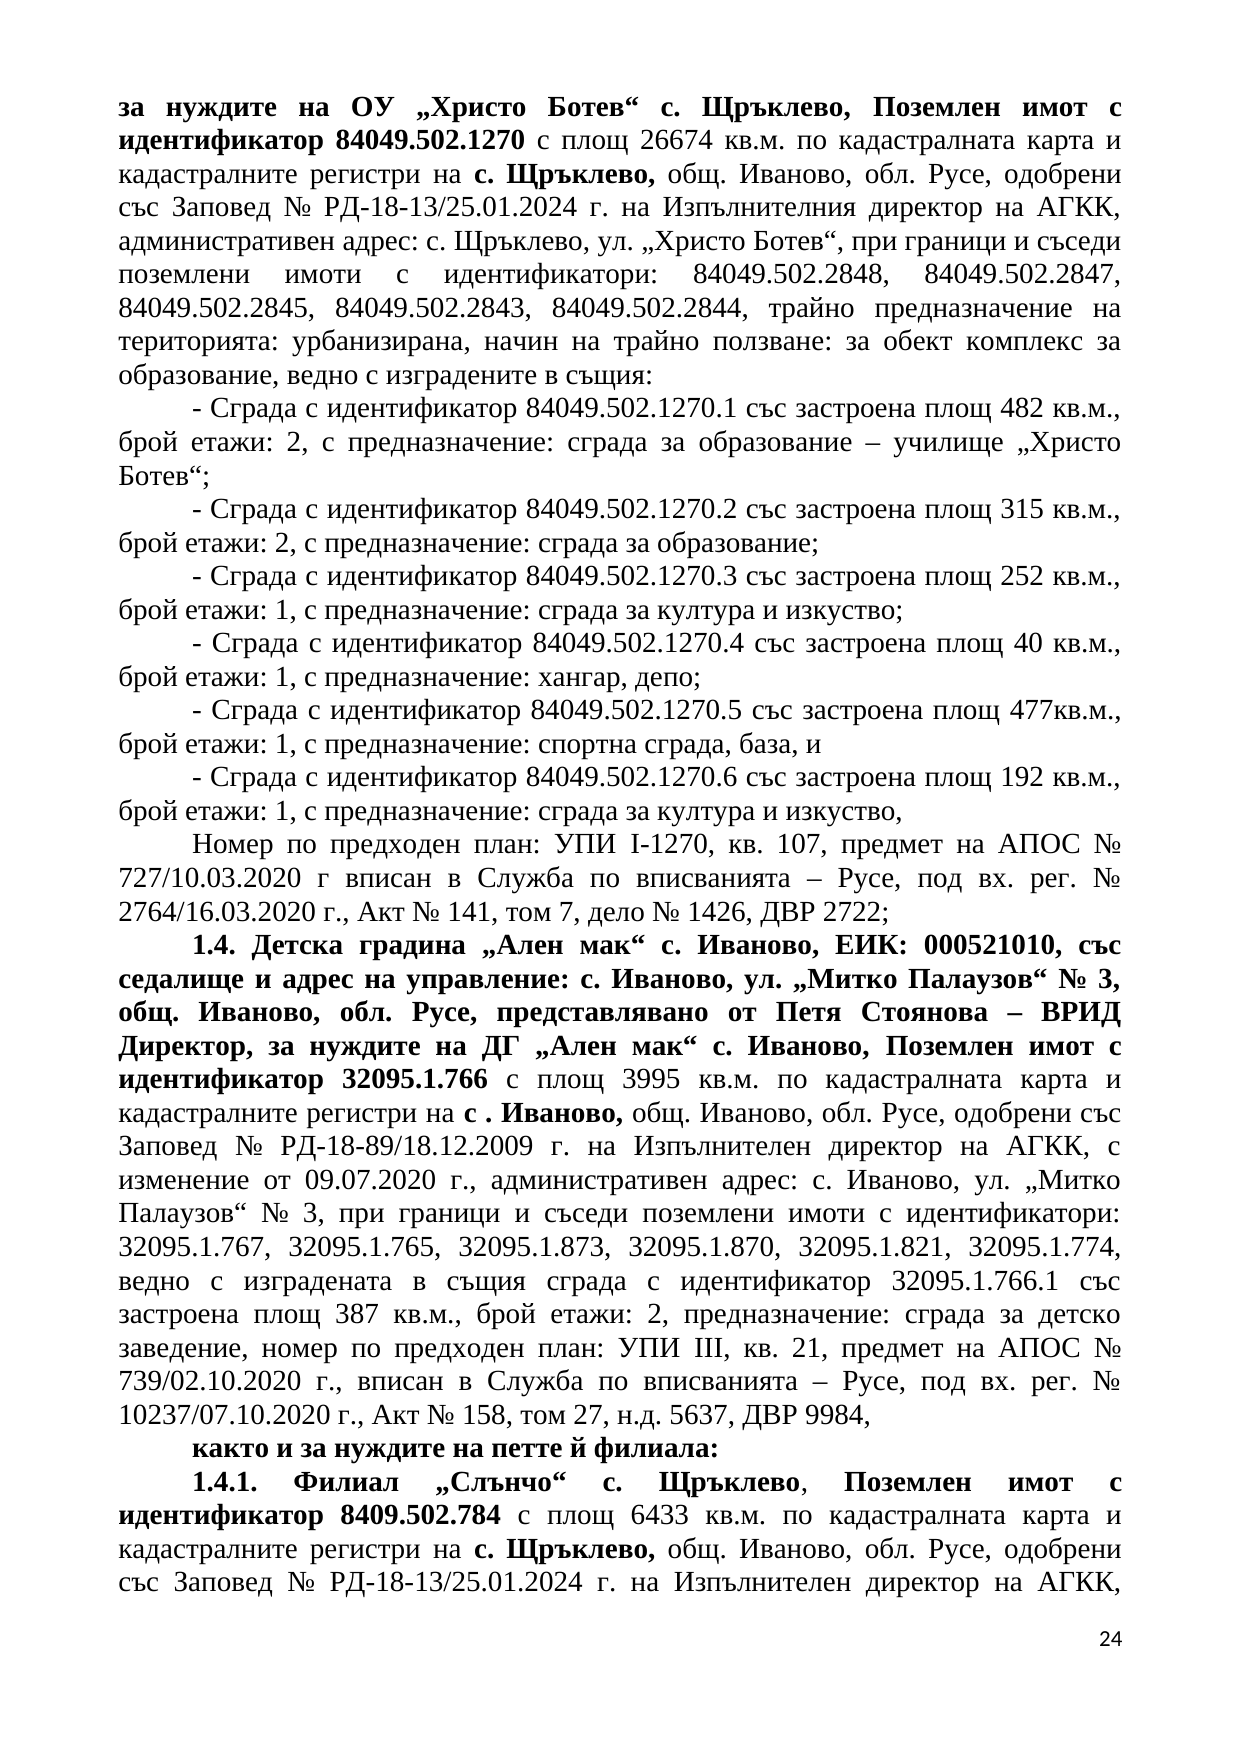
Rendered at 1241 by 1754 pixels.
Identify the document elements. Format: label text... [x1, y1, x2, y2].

text - Сграда с идентификатор 84049.502.1270.4 със застроена площ 40 кв.м., брой етажи: 1, с предназначение: хангар, депо; [118, 625, 1122, 692]
text Номер по предходен план: УПИ I-1270, кв. 107, предмет на АПОС № 727/10.03.2020 г вписан в Служба по вписванията – Русе, под вх. рег. № 2764/16.03.2020 г., Акт № 141, том 7, дело № 1426, ДВР 2722; [118, 827, 1122, 927]
text - Сграда с идентификатор 84049.502.1270.5 със застроена площ 477кв.м., брой етажи: 1, с предназначение: спортна сграда, база, и [118, 692, 1122, 759]
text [118, 1464, 1122, 1598]
text - Сграда с идентификатор 84049.502.1270.1 със застроена площ 482 кв.м., брой етажи: 2, с предназначение: сграда за образование – училище „Христо Ботев“; [118, 391, 1122, 491]
text както и за нуждите на петте й филиала: [118, 1430, 1122, 1464]
text 1.4. Детска градина „Ален мак“ с. Иваново, ЕИК: 000521010, със седалище и адрес на управление: с. Иваново, ул. „Митко Палаузов“ № 3, общ. Иваново, обл. Русе, представлявано от Петя Стоянова – ВРИД Директор, за нуждите на ДГ „Ален мак“ с. Иваново, Поземлен имот с идентификатор 32095.1.766 с площ 3995 кв.м. по кадастралната карта и кадастралните регистри на с . Иваново, общ. Иваново, обл. Русе, одобрени със Заповед № РД-18-89/18.12.2009 г. на Изпълнителен директор на АГКК, с изменение от 09.07.2020 г., административен адрес: с. Иваново, ул. „Митко Палаузов“ № 3, при граници и съседи поземлени имоти с идентификатори: 32095.1.767, 32095.1.765, 32095.1.873, 32095.1.870, 32095.1.821, 32095.1.774, ведно с изградената в същия сграда с идентификатор 32095.1.766.1 със застроена площ 387 кв.м., брой етажи: 2, предназначение: сграда за детско заведение, номер по предходен план: УПИ III, кв. 21, предмет на АПОС № 739/02.10.2020 г., вписан в Служба по вписванията – Русе, под вх. рег. № 10237/07.10.2020 г., Акт № 158, том 27, н.д. 5637, ДВР 9984, [118, 927, 1122, 1430]
text - Сграда с идентификатор 84049.502.1270.3 със застроена площ 252 кв.м., брой етажи: 1, с предназначение: сграда за култура и изкуство; [118, 558, 1122, 625]
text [118, 89, 1122, 391]
text - Сграда с идентификатор 84049.502.1270.6 със застроена площ 192 кв.м., брой етажи: 1, с предназначение: сграда за култура и изкуство, [118, 759, 1122, 827]
text - Сграда с идентификатор 84049.502.1270.2 със застроена площ 315 кв.м., брой етажи: 2, с предназначение: сграда за образование; [118, 491, 1122, 558]
